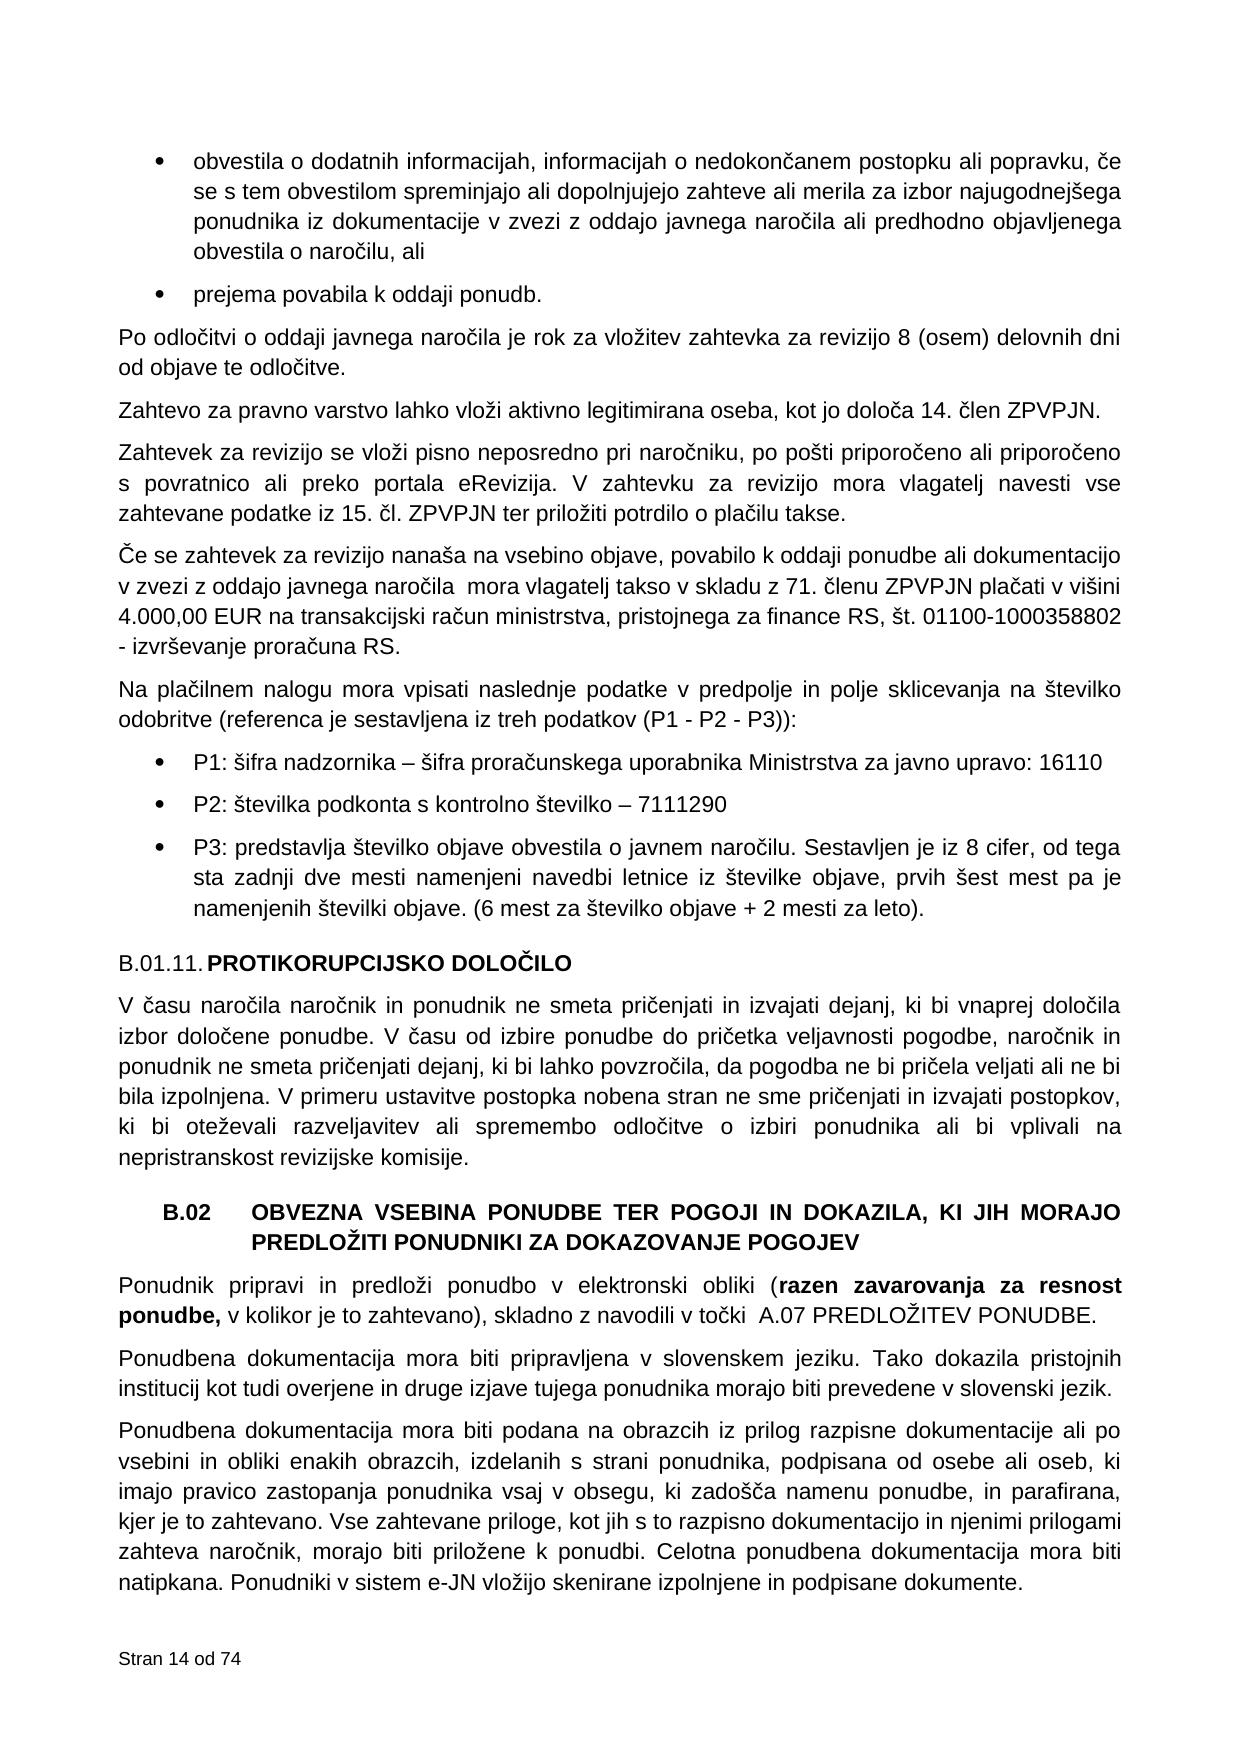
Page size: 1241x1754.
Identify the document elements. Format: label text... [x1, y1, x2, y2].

text Ponudnik pripravi in predloži ponudbo v elektronski obliki (razen zavarovanja za resnost ponudbe, v kolikor je to zahtevano), skladno z navodili v točki A.07 PREDLOŽITEV PONUDBE. [118, 1272, 1122, 1328]
text Zahtevo za pravno varstvo lahko vloži aktivno legitimirana oseba, kot jo določa 14. člen ZPVPJN. [118, 397, 1122, 423]
text Po odločitvi o oddaji javnega naročila je rok za vložitev zahtevka za revizijo 8 (osem) delovnih dni od objave te odločitve. [118, 324, 1122, 380]
list P3: predstavlja številko objave obvestila o javnem naročilu. Sestavljen je iz 8 cifer, od tega sta zadnji dve mesti namenjeni navedbi letnice iz številke objave, prvih šest mest pa je namenjenih številki objave. (6 mest za številko objave + 2 mesti za leto). [156, 834, 1122, 921]
text Ponudbena dokumentacija mora biti pripravljena v slovenskem jeziku. Tako dokazila pristojnih institucij kot tudi overjene in druge izjave tujega ponudnika morajo biti prevedene v slovenski jezik. [118, 1344, 1122, 1401]
list prejema povabila k oddaji ponudb. [156, 281, 1122, 307]
list obvestila o dodatnih informacijah, informacijah o nedokončanem postopku ali popravku, če se s tem obvestilom spreminjajo ali dopolnjujejo zahteve ali merila za izbor najugodnejšega ponudnika iz dokumentacije v zvezi z oddajo javnega naročila ali predhodno objavljenega obvestila o naročilu, ali [156, 148, 1122, 265]
text Protikorupcijsko določilo [118, 950, 1122, 976]
text Obvezna vsebina ponudbe ter pogoji in dokazila, ki jih morajo predložiti ponudniki za dokazovanje pogojev [162, 1199, 1122, 1255]
list P1: šifra nadzornika – šifra proračunskega uporabnika Ministrstva za javno upravo: 16110 [156, 749, 1122, 775]
list P2: številka podkonta s kontrolno številko – 7111290 [156, 791, 1122, 818]
text Če se zahtevek za revizijo nanaša na vsebino objave, povabilo k oddaji ponudbe ali dokumentacijo v zvezi z oddajo javnega naročila mora vlagatelj takso v skladu z 71. členu ZPVPJN plačati v višini 4.000,00 EUR na transakcijski račun ministrstva, pristojnega za finance RS, št. 01100-1000358802 - izvrševanje proračuna RS. [118, 542, 1122, 659]
text Zahtevek za revizijo se vloži pisno neposredno pri naročniku, po pošti priporočeno ali priporočeno s povratnico ali preko portala eRevizija. V zahtevku za revizijo mora vlagatelj navesti vse zahtevane podatke iz 15. čl. ZPVPJN ter priložiti potrdilo o plačilu takse. [118, 439, 1122, 526]
text Na plačilnem nalogu mora vpisati naslednje podatke v predpolje in polje sklicevanja na številko odobritve (referenca je sestavljena iz treh podatkov (P1 - P2 - P3)): [118, 676, 1122, 732]
text V času naročila naročnik in ponudnik ne smeta pričenjati in izvajati dejanj, ki bi vnaprej določila izbor določene ponudbe. V času od izbire ponudbe do pričetka veljavnosti pogodbe, naročnik in ponudnik ne smeta pričenjati dejanj, ki bi lahko povzročila, da pogodba ne bi pričela veljati ali ne bi bila izpolnjena. V primeru ustavitve postopka nobena stran ne sme pričenjati in izvajati postopkov, ki bi oteževali razveljavitev ali spremembo odločitve o izbiri ponudnika ali bi vplivali na nepristranskost revizijske komisije. [118, 992, 1122, 1170]
text Ponudbena dokumentacija mora biti podana na obrazcih iz prilog razpisne dokumentacije ali po vsebini in obliki enakih obrazcih, izdelanih s strani ponudnika, podpisana od osebe ali oseb, ki imajo pravico zastopanja ponudnika vsaj v obsegu, ki zadošča namenu ponudbe, in parafirana, kjer je to zahtevano. Vse zahtevane priloge, kot jih s to razpisno dokumentacijo in njenimi prilogami zahteva naročnik, morajo biti priložene k ponudbi. Celotna ponudbena dokumentacija mora biti natipkana. Ponudniki v sistem e-JN vložijo skenirane izpolnjene in podpisane dokumente. [118, 1417, 1122, 1595]
